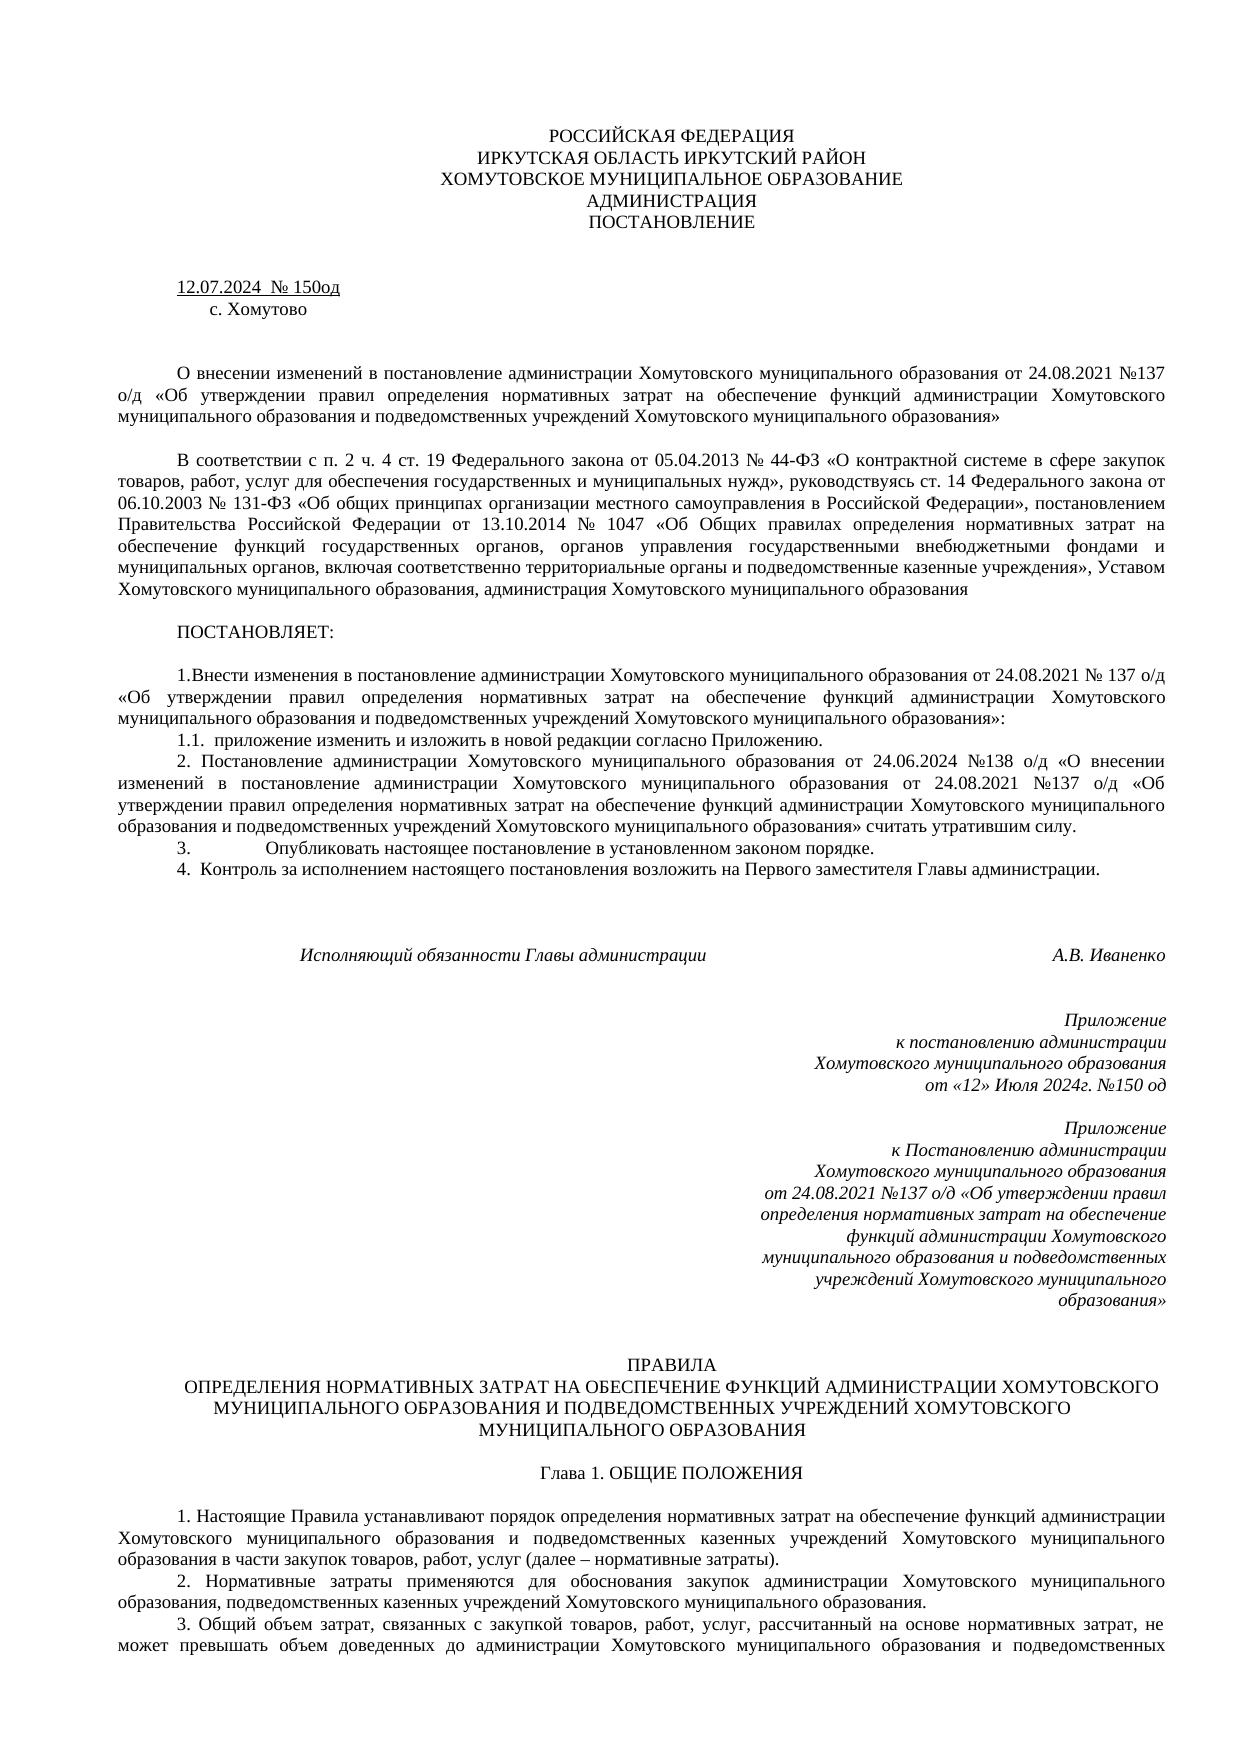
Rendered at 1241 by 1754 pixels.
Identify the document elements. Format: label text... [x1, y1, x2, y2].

text определения нормативных затрат на обеспечение [177, 1203, 1167, 1225]
text Исполняющий обязанности Главы администрации А.В. Иваненко [177, 944, 1167, 966]
text Хомутовского муниципального образования [177, 1052, 1167, 1074]
text Хомутовского муниципального образования [177, 1160, 1167, 1182]
text ПРАВИЛА [118, 1354, 1167, 1376]
text ИРКУТСКАЯ ОБЛАСТЬ ИРКУТСКИЙ РАЙОН [177, 147, 1167, 168]
text АДМИНИСТРАЦИЯ [177, 190, 1167, 211]
text учреждений Хомутовского муниципального [177, 1268, 1167, 1289]
text Приложение [177, 1009, 1167, 1031]
text 12.07.2024 № 150од [177, 276, 1167, 297]
text Приложение [177, 1117, 1167, 1138]
text ПОСТАНОВЛЕНИЕ [177, 211, 1167, 233]
text 2. Постановление администрации Хомутовского муниципального образования от 24.06.2024 №138 о/д «О внесении изменений в постановление администрации Хомутовского муниципального образования от 24.08.2021 №137 о/д «Об утверждении правил определения нормативных затрат на обеспечение функций администрации Хомутовского муниципального образования и подведомственных учреждений Хомутовского муниципального образования» считать утратившим силу. [118, 750, 1167, 837]
text 1. Внести изменения в постановление администрации Хомутовского муниципального образования от 24.08.2021 № 137 о/д «Об утверждении правил определения нормативных затрат на обеспечение функций администрации Хомутовского муниципального образования и подведомственных учреждений Хомутовского муниципального образования»: [118, 664, 1167, 729]
text Глава 1. ОБЩИЕ ПОЛОЖЕНИЯ [118, 1462, 1167, 1483]
text к постановлению администрации [177, 1031, 1167, 1052]
text образования» [177, 1289, 1167, 1311]
text 3. Опубликовать настоящее постановление в установленном законом порядке. [118, 837, 1167, 858]
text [118, 1613, 1167, 1656]
text 4. Контроль за исполнением настоящего постановления возложить на Первого заместителя Главы администрации. [118, 858, 1167, 880]
text 1. Настоящие Правила устанавливают порядок определения нормативных затрат на обеспечение функций администрации Хомутовского муниципального образования и подведомственных казенных учреждений Хомутовского муниципального образования в части закупок товаров, работ, услуг (далее – нормативные затраты). [118, 1505, 1167, 1570]
text ОПРЕДЕЛЕНИЯ НОРМАТИВНЫХ ЗАТРАТ НА ОБЕСПЕЧЕНИЕ ФУНКЦИЙ АДМИНИСТРАЦИИ ХОМУТОВСКОГО МУНИЦИПАЛЬНОГО ОБРАЗОВАНИЯ И ПОДВЕДОМСТВЕННЫХ УЧРЕЖДЕНИЙ ХОМУТОВСКОГО МУНИЦИПАЛЬНОГО ОБРАЗОВАНИЯ [118, 1376, 1167, 1440]
text 2. Нормативные затраты применяются для обоснования закупок администрации Хомутовского муниципального образования, подведомственных казенных учреждений Хомутовского муниципального образования. [118, 1570, 1167, 1613]
text В соответствии с п. 2 ч. 4 ст. 19 Федерального закона от 05.04.2013 № 44-ФЗ «О контрактной системе в сфере закупок товаров, работ, услуг для обеспечения государственных и муниципальных нужд», руководствуясь ст. 14 Федерального закона от 06.10.2003 № 131-ФЗ «Об общих принципах организации местного самоуправления в Российской Федерации», постановлением Правительства Российской Федерации от 13.10.2014 № 1047 «Об Общих правилах определения нормативных затрат на обеспечение функций государственных органов, органов управления государственными внебюджетными фондами и муниципальных органов, включая соответственно территориальные органы и подведомственные казенные учреждения», Уставом Хомутовского муниципального образования, администрация Хомутовского муниципального образования [118, 448, 1167, 599]
text РОССИЙСКАЯ ФЕДЕРАЦИЯ [177, 125, 1167, 147]
text к Постановлению администрации [177, 1138, 1167, 1160]
text от «12» Июля 2024г. №150 од [177, 1074, 1167, 1095]
text О внесении изменений в постановление администрации Хомутовского муниципального образования от 24.08.2021 №137 о/д «Об утверждении правил определения нормативных затрат на обеспечение функций администрации Хомутовского муниципального образования и подведомственных учреждений Хомутовского муниципального образования» [118, 362, 1167, 427]
text от 24.08.2021 №137 о/д «Об утверждении правил [177, 1182, 1167, 1203]
text ПОСТАНОВЛЯЕТ: [118, 621, 1167, 642]
text с. Хомутово [177, 297, 1167, 319]
text ХОМУТОВСКОЕ МУНИЦИПАЛЬНОЕ ОБРАЗОВАНИЕ [177, 168, 1167, 190]
text муниципального образования и подведомственных [177, 1246, 1167, 1268]
text функций администрации Хомутовского [177, 1225, 1167, 1246]
text 1.1. приложение изменить и изложить в новой редакции согласно Приложению. [118, 729, 1167, 750]
